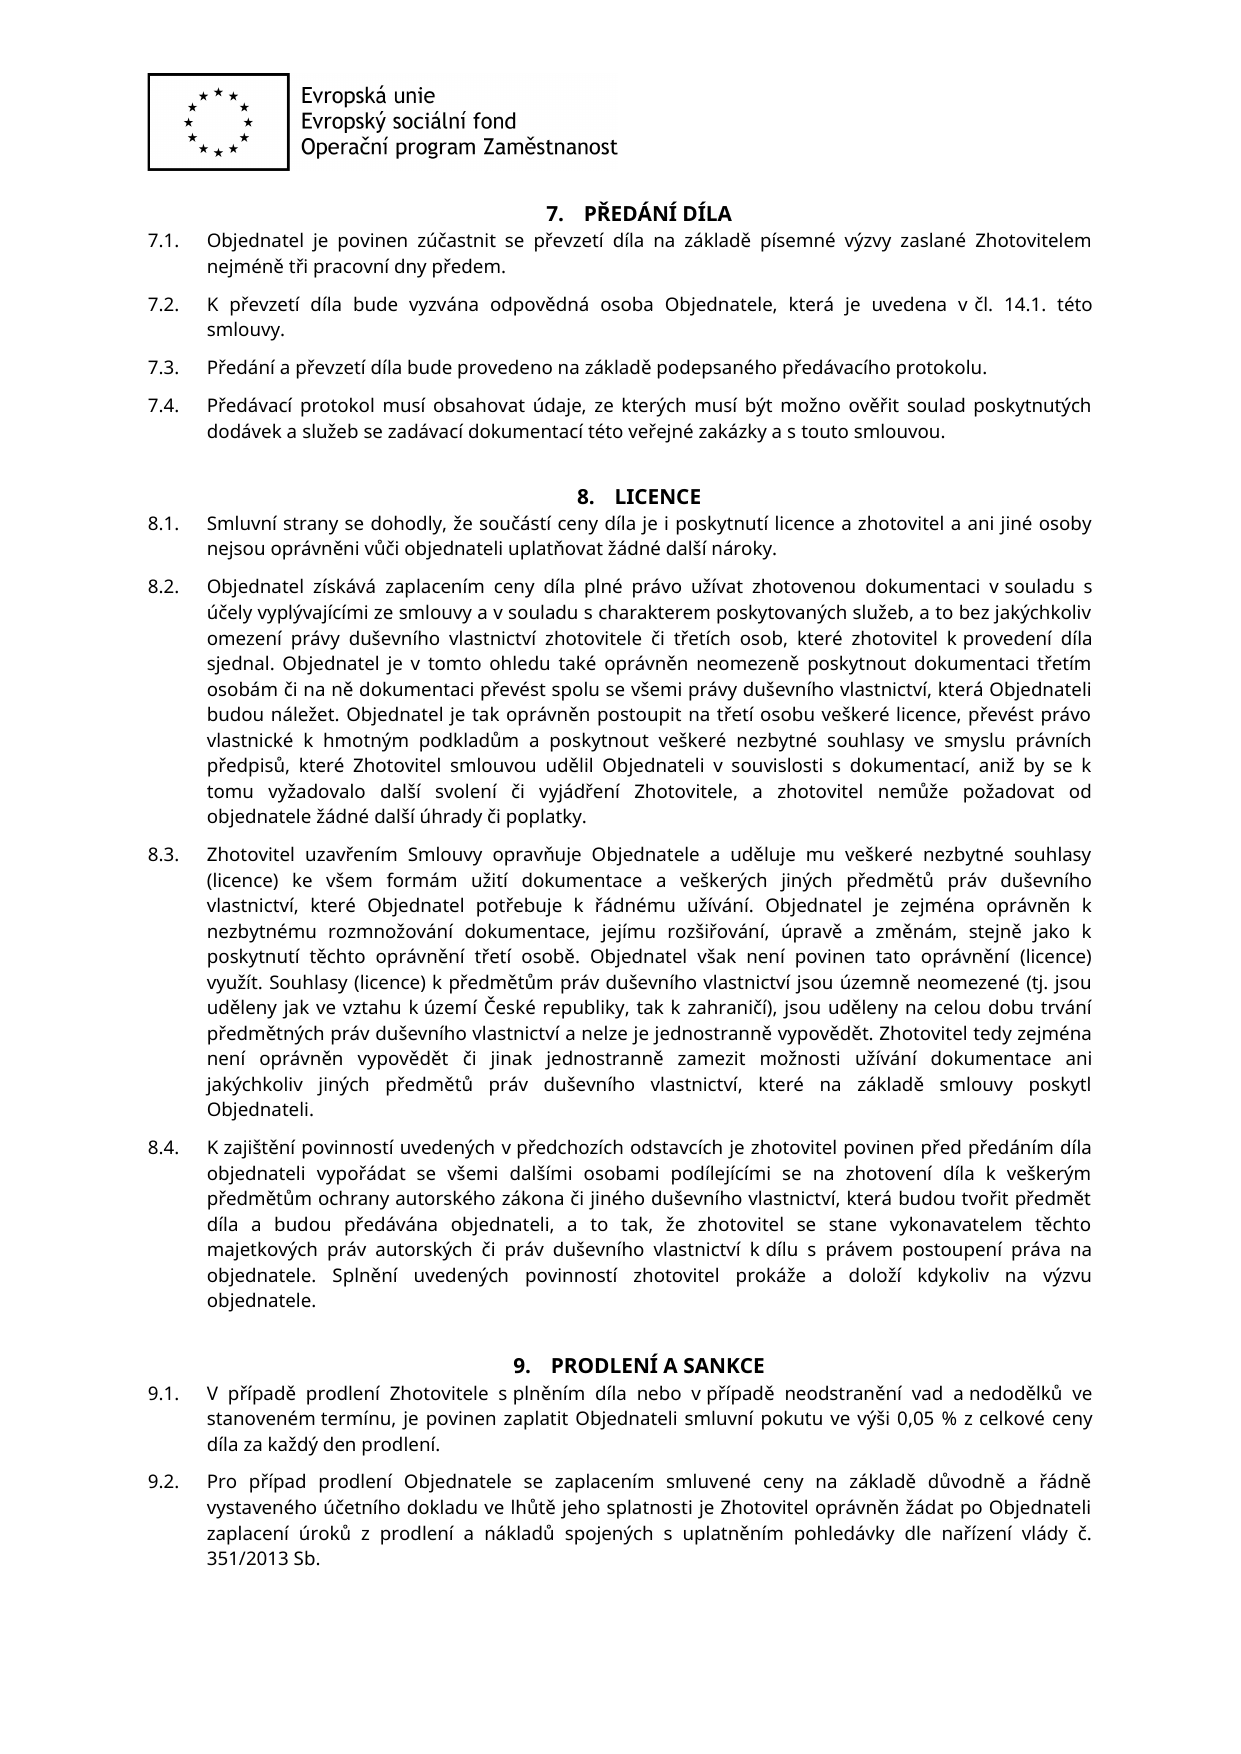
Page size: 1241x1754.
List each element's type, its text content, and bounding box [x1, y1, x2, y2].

list licence [185, 482, 1093, 510]
list Pro případ prodlení Objednatele se zaplacením smluvené ceny na základě důvodně a řádně vystaveného účetního dokladu ve lhůtě jeho splatnosti je Zhotovitel oprávněn žádat po Objednateli zaplacení úroků z prodlení a nákladů spojených s uplatněním pohledávky dle nařízení vlády č. 351/2013 Sb. [148, 1469, 1093, 1571]
list Objednatel je povinen zúčastnit se převzetí díla na základě písemné výzvy zaslané Zhotovitelem nejméně tři pracovní dny předem. [148, 228, 1093, 279]
list Předávací protokol musí obsahovat údaje, ze kterých musí být možno ověřit soulad poskytnutých dodávek a služeb se zadávací dokumentací této veřejné zakázky a s touto smlouvou. [148, 393, 1093, 444]
picture [147, 73, 618, 171]
list Zhotovitel uzavřením Smlouvy opravňuje Objednatele a uděluje mu veškeré nezbytné souhlasy (licence) ke všem formám užití dokumentace a veškerých jiných předmětů práv duševního vlastnictví, které Objednatel potřebuje k řádnému užívání. Objednatel je zejména oprávněn k nezbytnému rozmnožování dokumentace, jejímu rozšiřování, úpravě a změnám, stejně jako k poskytnutí těchto oprávnění třetí osobě. Objednatel však není povinen tato oprávnění (licence) využít. Souhlasy (licence) k předmětům práv duševního vlastnictví jsou územně neomezené (tj. jsou uděleny jak ve vztahu k území České republiky, tak k zahraničí), jsou uděleny na celou dobu trvání předmětných práv duševního vlastnictví a nelze je jednostranně vypovědět. Zhotovitel tedy zejména není oprávněn vypovědět či jinak jednostranně zamezit možnosti užívání dokumentace ani jakýchkoliv jiných předmětů práv duševního vlastnictví, které na základě smlouvy poskytl Objednateli. [148, 841, 1093, 1122]
list PŘEDÁNÍ DÍLA [185, 199, 1093, 228]
list Smluvní strany se dohodly, že součástí ceny díla je i poskytnutí licence a zhotovitel a ani jiné osoby nejsou oprávněni vůči objednateli uplatňovat žádné další nároky. [148, 510, 1093, 561]
list Objednatel získává zaplacením ceny díla plné právo užívat zhotovenou dokumentaci v souladu s účely vyplývajícími ze smlouvy a v souladu s charakterem poskytovaných služeb, a to bez jakýchkoliv omezení právy duševního vlastnictví zhotovitele či třetích osob, které zhotovitel k provedení díla sjednal. Objednatel je v tomto ohledu také oprávněn neomezeně poskytnout dokumentaci třetím osobám či na ně dokumentaci převést spolu se všemi právy duševního vlastnictví, která Objednateli budou náležet. Objednatel je tak oprávněn postoupit na třetí osobu veškeré licence, převést právo vlastnické k hmotným podkladům a poskytnout veškeré nezbytné souhlasy ve smyslu právních předpisů, které Zhotovitel smlouvou udělil Objednateli v souvislosti s dokumentací, aniž by se k tomu vyžadovalo další svolení či vyjádření Zhotovitele, a zhotovitel nemůže požadovat od objednatele žádné další úhrady či poplatky. [148, 574, 1093, 829]
list V případě prodlení Zhotovitele s plněním díla nebo v případě neodstranění vad a nedodělků ve stanoveném termínu, je povinen zaplatit Objednateli smluvní pokutu ve výši 0,05 % z celkové ceny díla za každý den prodlení. [148, 1380, 1093, 1456]
list K převzetí díla bude vyzvána odpovědná osoba Objednatele, která je uvedena v čl. 14.1. této smlouvy. [148, 291, 1093, 342]
list K zajištění povinností uvedených v předchozích odstavcích je zhotovitel povinen před předáním díla objednateli vypořádat se všemi dalšími osobami podílejícími se na zhotovení díla k veškerým předmětům ochrany autorského zákona či jiného duševního vlastnictví, která budou tvořit předmět díla a budou předávána objednateli, a to tak, že zhotovitel se stane vykonavatelem těchto majetkových práv autorských či práv duševního vlastnictví k dílu s právem postoupení práva na objednatele. Splnění uvedených povinností zhotovitel prokáže a doloží kdykoliv na výzvu objednatele. [148, 1135, 1093, 1313]
list PRODLENÍ A SANKCE [185, 1351, 1093, 1380]
list Předání a převzetí díla bude provedeno na základě podepsaného předávacího protokolu. [148, 355, 1093, 380]
